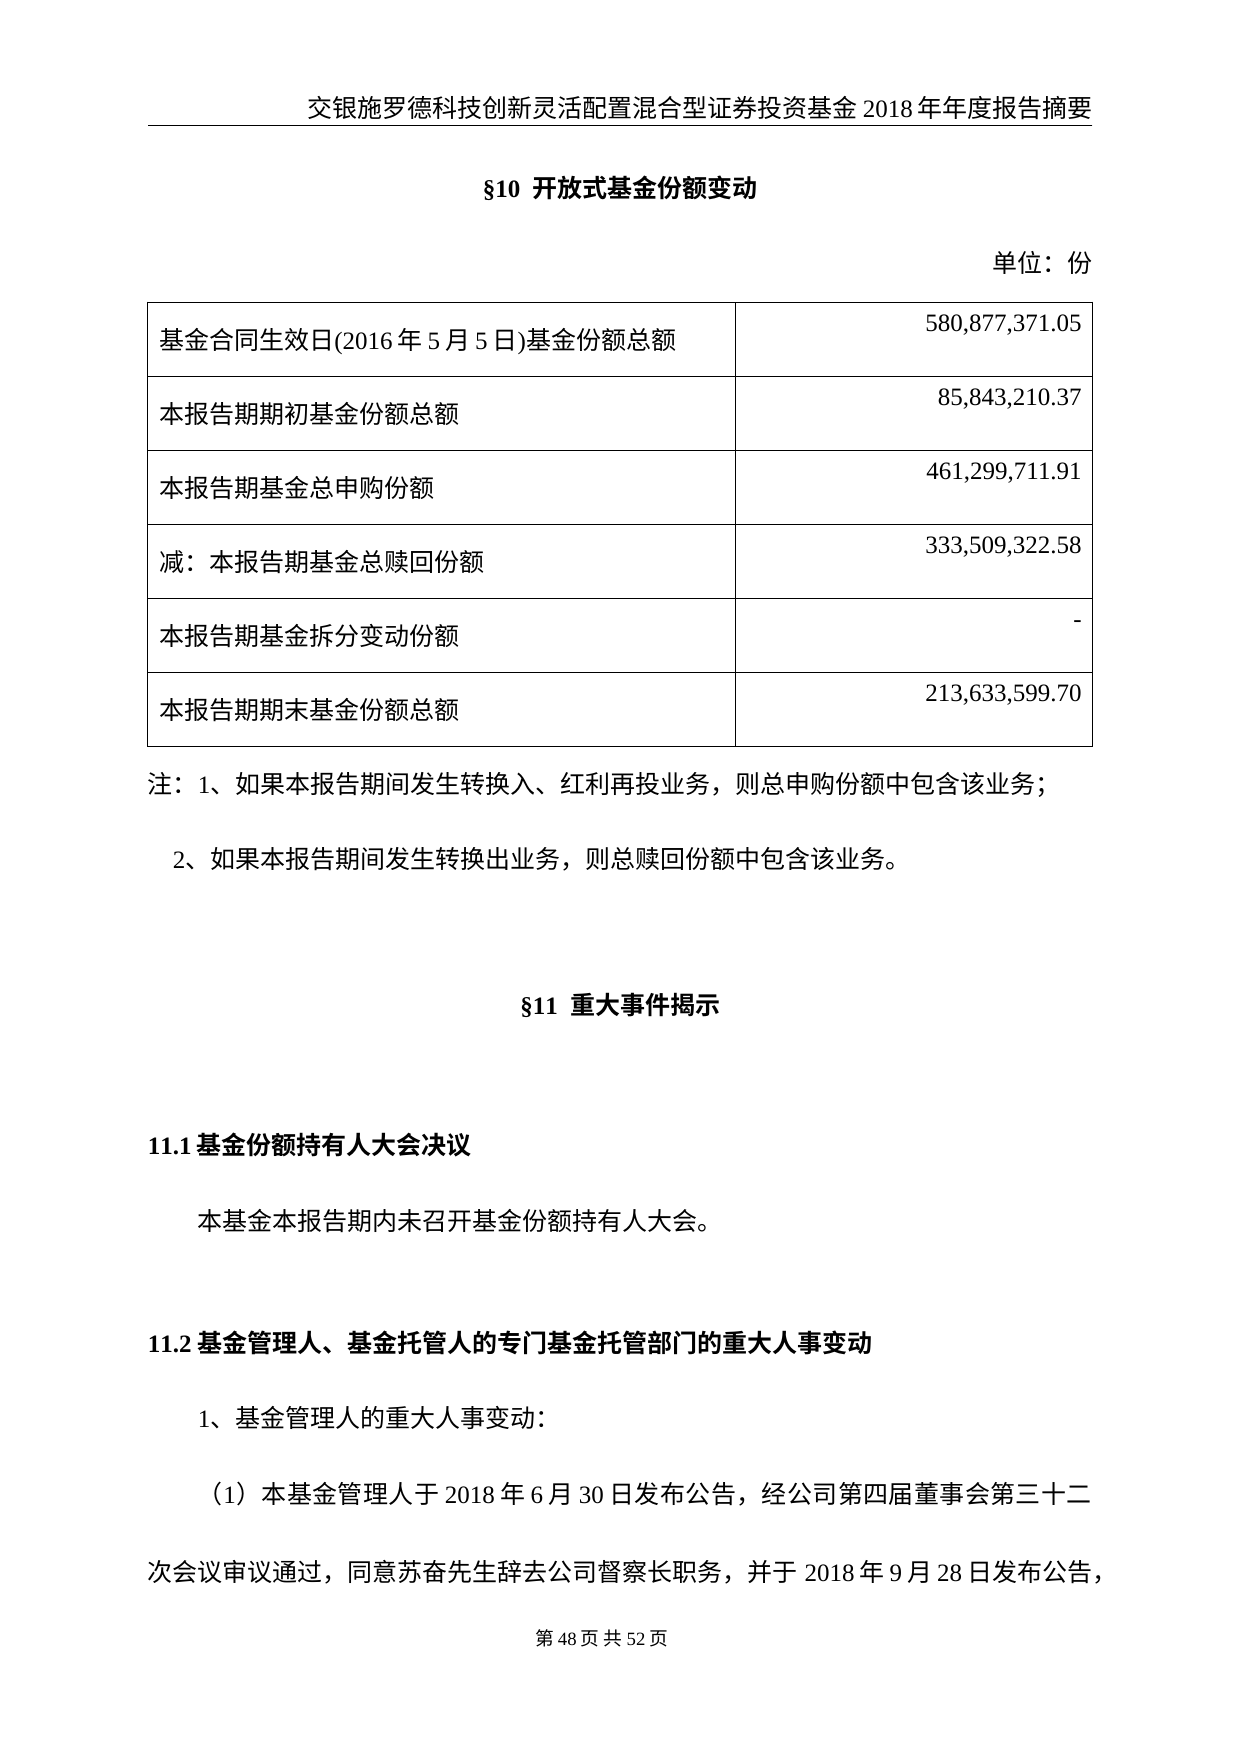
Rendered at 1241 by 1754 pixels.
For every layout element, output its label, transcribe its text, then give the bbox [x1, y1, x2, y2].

table_cell 本报告期基金总申购份额 [148, 451, 735, 524]
subtitle 11.2 基金管理人、基金托管人的专门基金托管部门的重大人事变动 [148, 1309, 1092, 1374]
table_cell 本报告期期初基金份额总额 [148, 377, 735, 450]
table_cell 85,843,210.37 [736, 377, 1092, 450]
text 单位：份 [149, 229, 1092, 294]
subtitle 11.1基金份额持有人大会决议 [148, 1111, 1092, 1176]
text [148, 1460, 1092, 1603]
text 1、基金管理人的重大人事变动： [148, 1384, 1092, 1449]
subtitle §10 开放式基金份额变动 [148, 154, 1092, 219]
table_cell 减：本报告期基金总赎回份额 [148, 525, 735, 598]
table_cell 333,509,322.58 [736, 525, 1092, 598]
table_cell 213,633,599.70 [736, 673, 1092, 746]
text 本基金本报告期内未召开基金份额持有人大会。 [148, 1187, 1092, 1252]
subtitle §11 重大事件揭示 [148, 971, 1092, 1036]
text 注：1、如果本报告期间发生转换入、红利再投业务，则总申购份额中包含该业务； [148, 750, 1092, 815]
text 2、如果本报告期间发生转换出业务，则总赎回份额中包含该业务。 [148, 825, 1092, 890]
table_cell - [736, 599, 1092, 672]
table_cell 本报告期基金拆分变动份额 [148, 599, 735, 672]
table_cell 461,299,711.91 [736, 451, 1092, 524]
table_header 580,877,371.05 [736, 303, 1092, 376]
table_cell 本报告期期末基金份额总额 [148, 673, 735, 746]
table_header 基金合同生效日(2016年5月5日)基金份额总额 [148, 303, 735, 376]
